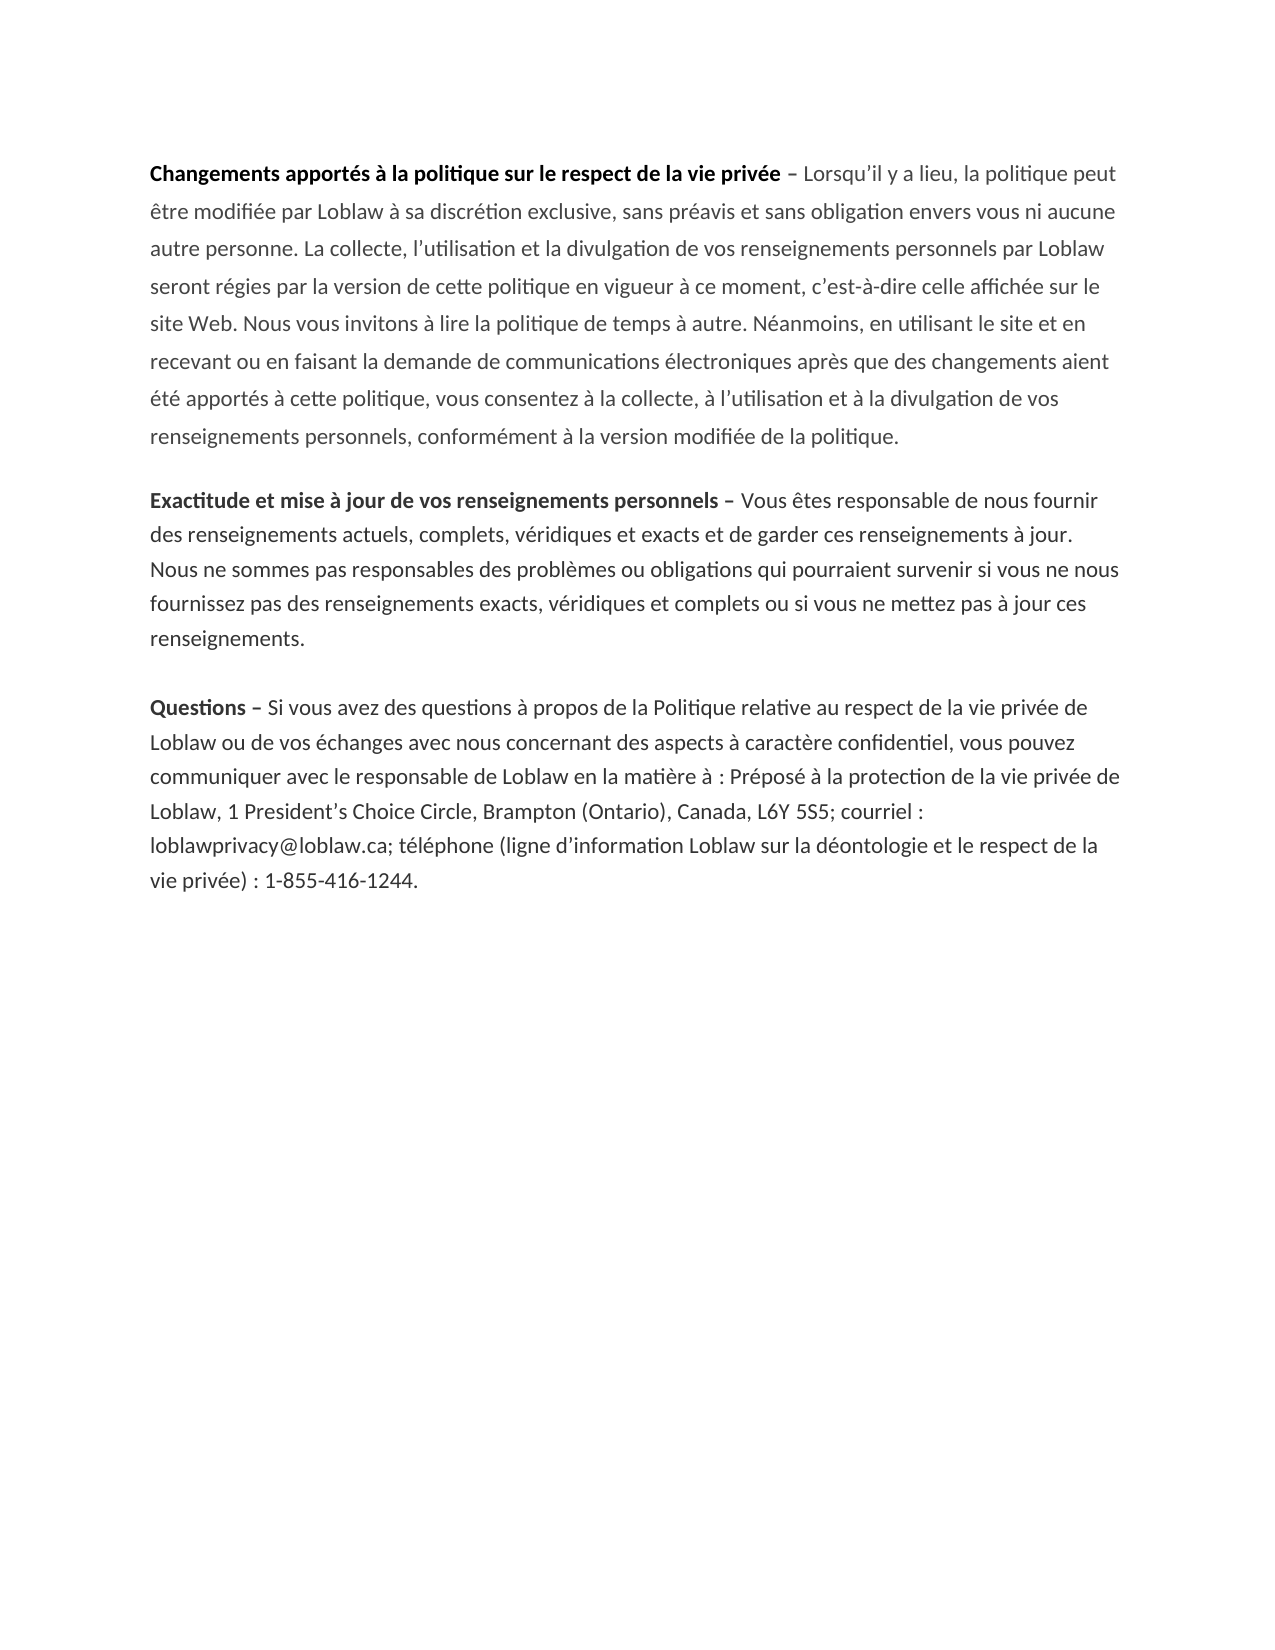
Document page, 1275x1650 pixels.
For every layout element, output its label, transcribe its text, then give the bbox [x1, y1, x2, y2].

text Changements apportés à la politique sur le respect de la vie privée – Lorsqu’il y a lieu, la politique peut être modifiée par Loblaw à sa discrétion exclusive, sans préavis et sans obligation envers vous ni aucune autre personne. La collecte, l’utilisation et la divulgation de vos renseignements personnels par Loblaw seront régies par la version de cette politique en vigueur à ce moment, c’est-à-dire celle affichée sur le site Web. Nous vous invitons à lire la politique de temps à autre. Néanmoins, en utilisant le site et en recevant ou en faisant la demande de communications électroniques après que des changements aient été apportés à cette politique, vous consentez à la collecte, à l’utilisation et à la divulgation de vos renseignements personnels, conformément à la version modifiée de la politique. [150, 150, 1125, 450]
text Exactitude et mise à jour de vos renseignements personnels – Vous êtes responsable de nous fournir des renseignements actuels, complets, véridiques et exacts et de garder ces renseignements à jour. Nous ne sommes pas responsables des problèmes ou obligations qui pourraient survenir si vous ne nous fournissez pas des renseignements exacts, véridiques et complets ou si vous ne mettez pas à jour ces renseignements. [150, 479, 1125, 652]
text Questions – Si vous avez des questions à propos de la Politique relative au respect de la vie privée de Loblaw ou de vos échanges avec nous concernant des aspects à caractère confidentiel, vous pouvez communiquer avec le responsable de Loblaw en la matière à : Préposé à la protection de la vie privée de Loblaw, 1 President’s Choice Circle, Brampton (Ontario), Canada, L6Y 5S5; courriel : loblawprivacy@loblaw.ca; téléphone (ligne d’information Loblaw sur la déontologie et le respect de la vie privée) : 1-855-416-1244. [150, 687, 1125, 894]
